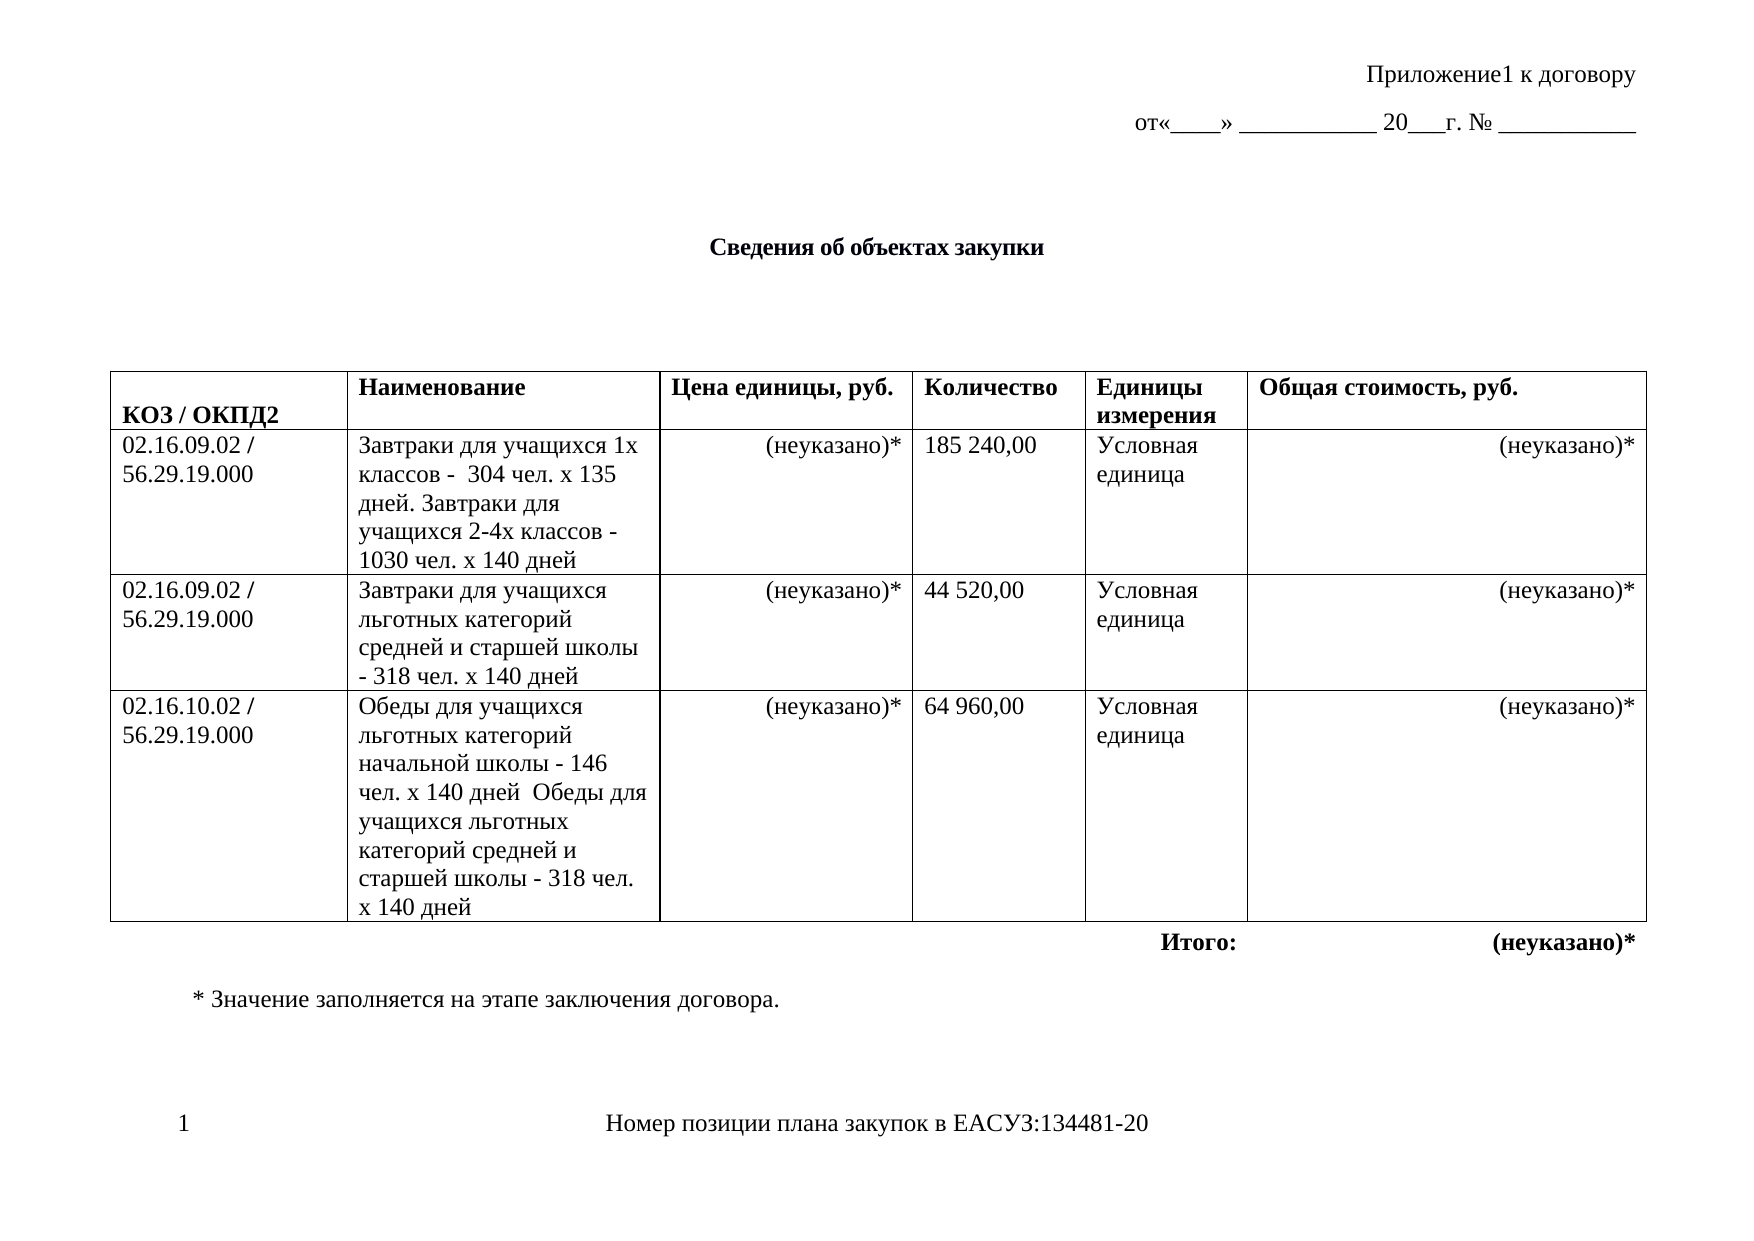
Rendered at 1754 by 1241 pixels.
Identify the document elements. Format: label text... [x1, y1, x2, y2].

subtitle Сведения об объектах закупки [118, 232, 1636, 261]
text Приложение к [118, 59, 1636, 88]
text отг. № [118, 107, 1636, 135]
